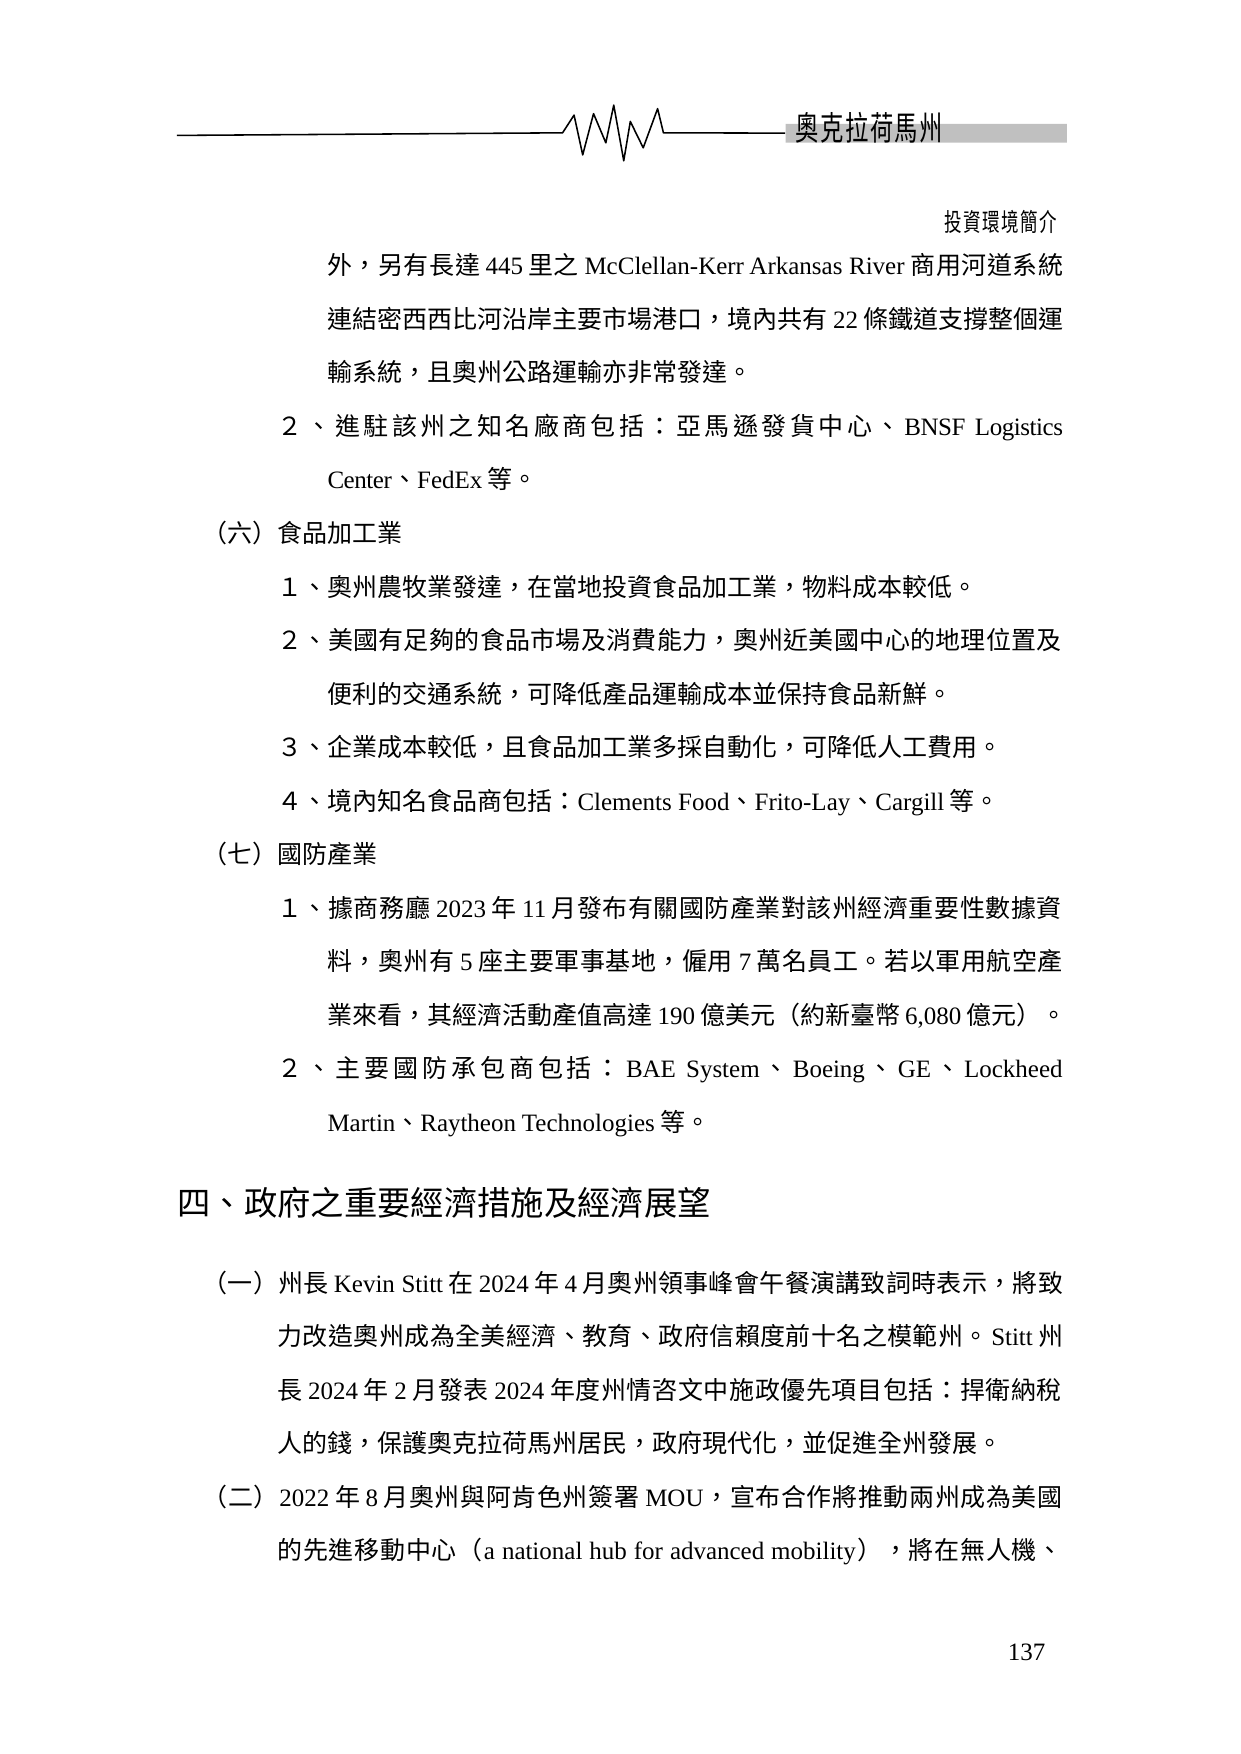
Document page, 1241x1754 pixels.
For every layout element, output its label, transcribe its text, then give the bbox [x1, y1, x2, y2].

text ２、主要國防承包商包括：BAE System、Boeing、GE、Lockheed Martin、Raytheon Technologies等。 [277, 1040, 1063, 1147]
text （一）州長Kevin Stitt在2024年4月奧州領事峰會午餐演講致詞時表示，將致力改造奧州成為全美經濟、教育、政府信賴度前十名之模範州。Stitt州長2024年2月發表2024年度州情咨文中施政優先項目包括：捍衛納稅人的錢，保護奧克拉荷馬州居民，政府現代化，並促進全州發展。 [202, 1254, 1063, 1469]
text ４、境內知名食品商包括：Clements Food、Frito-Lay、Cargill等。 [277, 773, 1063, 826]
text 四、政府之重要經濟措施及經濟展望 [177, 1174, 1063, 1228]
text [202, 1469, 1063, 1576]
text ３、企業成本較低，且食品加工業多採自動化，可降低人工費用。 [277, 719, 1063, 773]
text （七）國防產業 [202, 826, 1063, 880]
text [277, 237, 1063, 398]
text １、據商務廳2023年11月發布有關國防產業對該州經濟重要性數據資料，奧州有5座主要軍事基地，僱用7萬名員工。若以軍用航空產業來看，其經濟活動產值高達190億美元（約新臺幣6,080億元）。 [277, 880, 1063, 1040]
text ２、進駐該州之知名廠商包括：亞馬遜發貨中心、BNSF Logistics Center、FedEx等。 [277, 398, 1063, 505]
text （六）食品加工業 [202, 505, 1063, 558]
text １、奧州農牧業發達，在當地投資食品加工業，物料成本較低。 [277, 558, 1063, 612]
text ２、美國有足夠的食品市場及消費能力，奧州近美國中心的地理位置及便利的交通系統，可降低產品運輸成本並保持食品新鮮。 [277, 612, 1063, 719]
